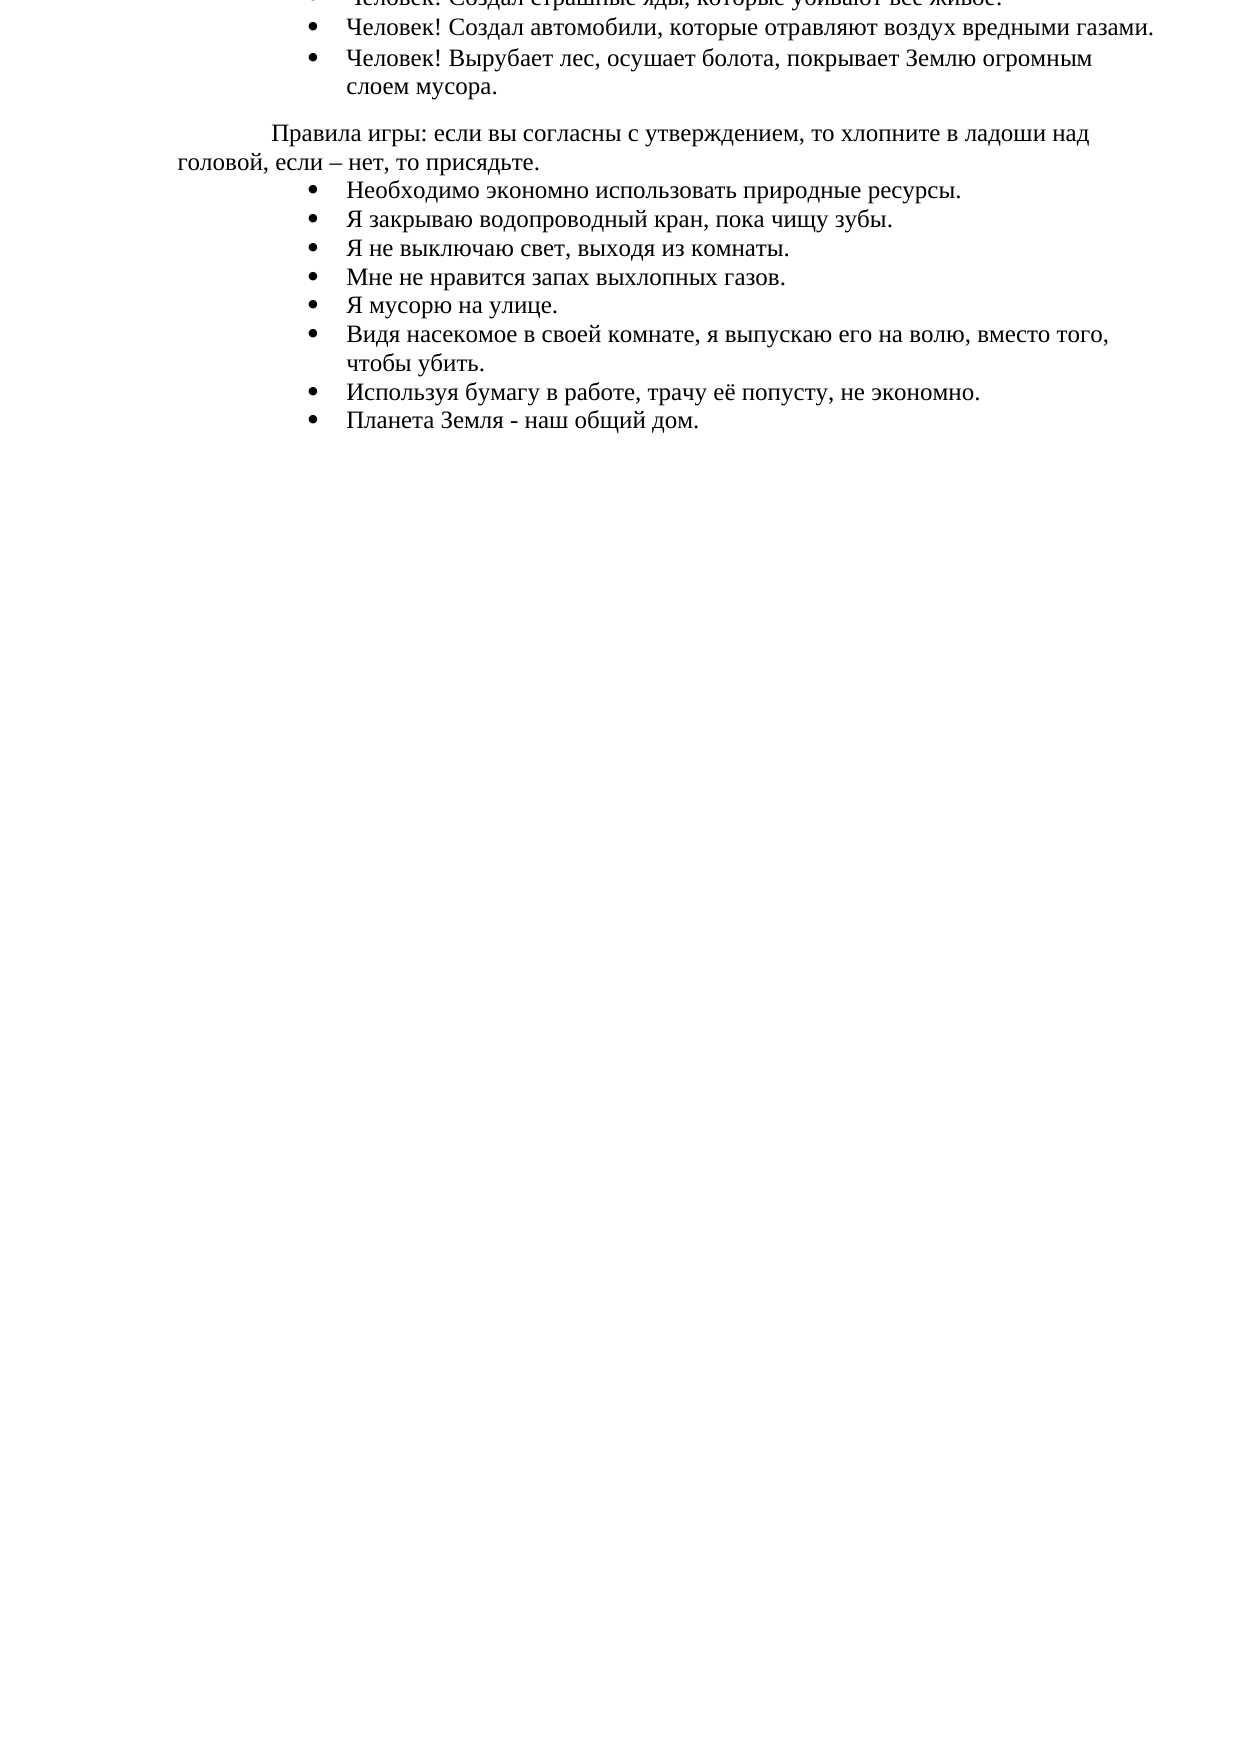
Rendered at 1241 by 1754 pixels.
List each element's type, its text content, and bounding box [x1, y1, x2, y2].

list Я закрываю водопроводный кран, пока чищу зубы. [308, 204, 1152, 233]
list Я не выключаю свет, выходя из комнаты. [308, 233, 1152, 262]
list Видя насекомое в своей комнате, я выпускаю его на волю, вместо того, чтобы убить. [308, 319, 1152, 377]
list Планета Земля - наш общий дом. [308, 406, 1152, 434]
list Мне не нравится запах выхлопных газов. [308, 262, 1152, 291]
text Правила игры: если вы согласны с утверждением, то хлопните в ладоши над головой, если – нет, то присядьте. [177, 118, 1152, 176]
list Используя бумагу в работе, трачу её попусту, не экономно. [308, 377, 1152, 406]
list Я мусорю на улице. [308, 291, 1152, 319]
list Необходимо экономно использовать природные ресурсы. [308, 176, 1152, 204]
